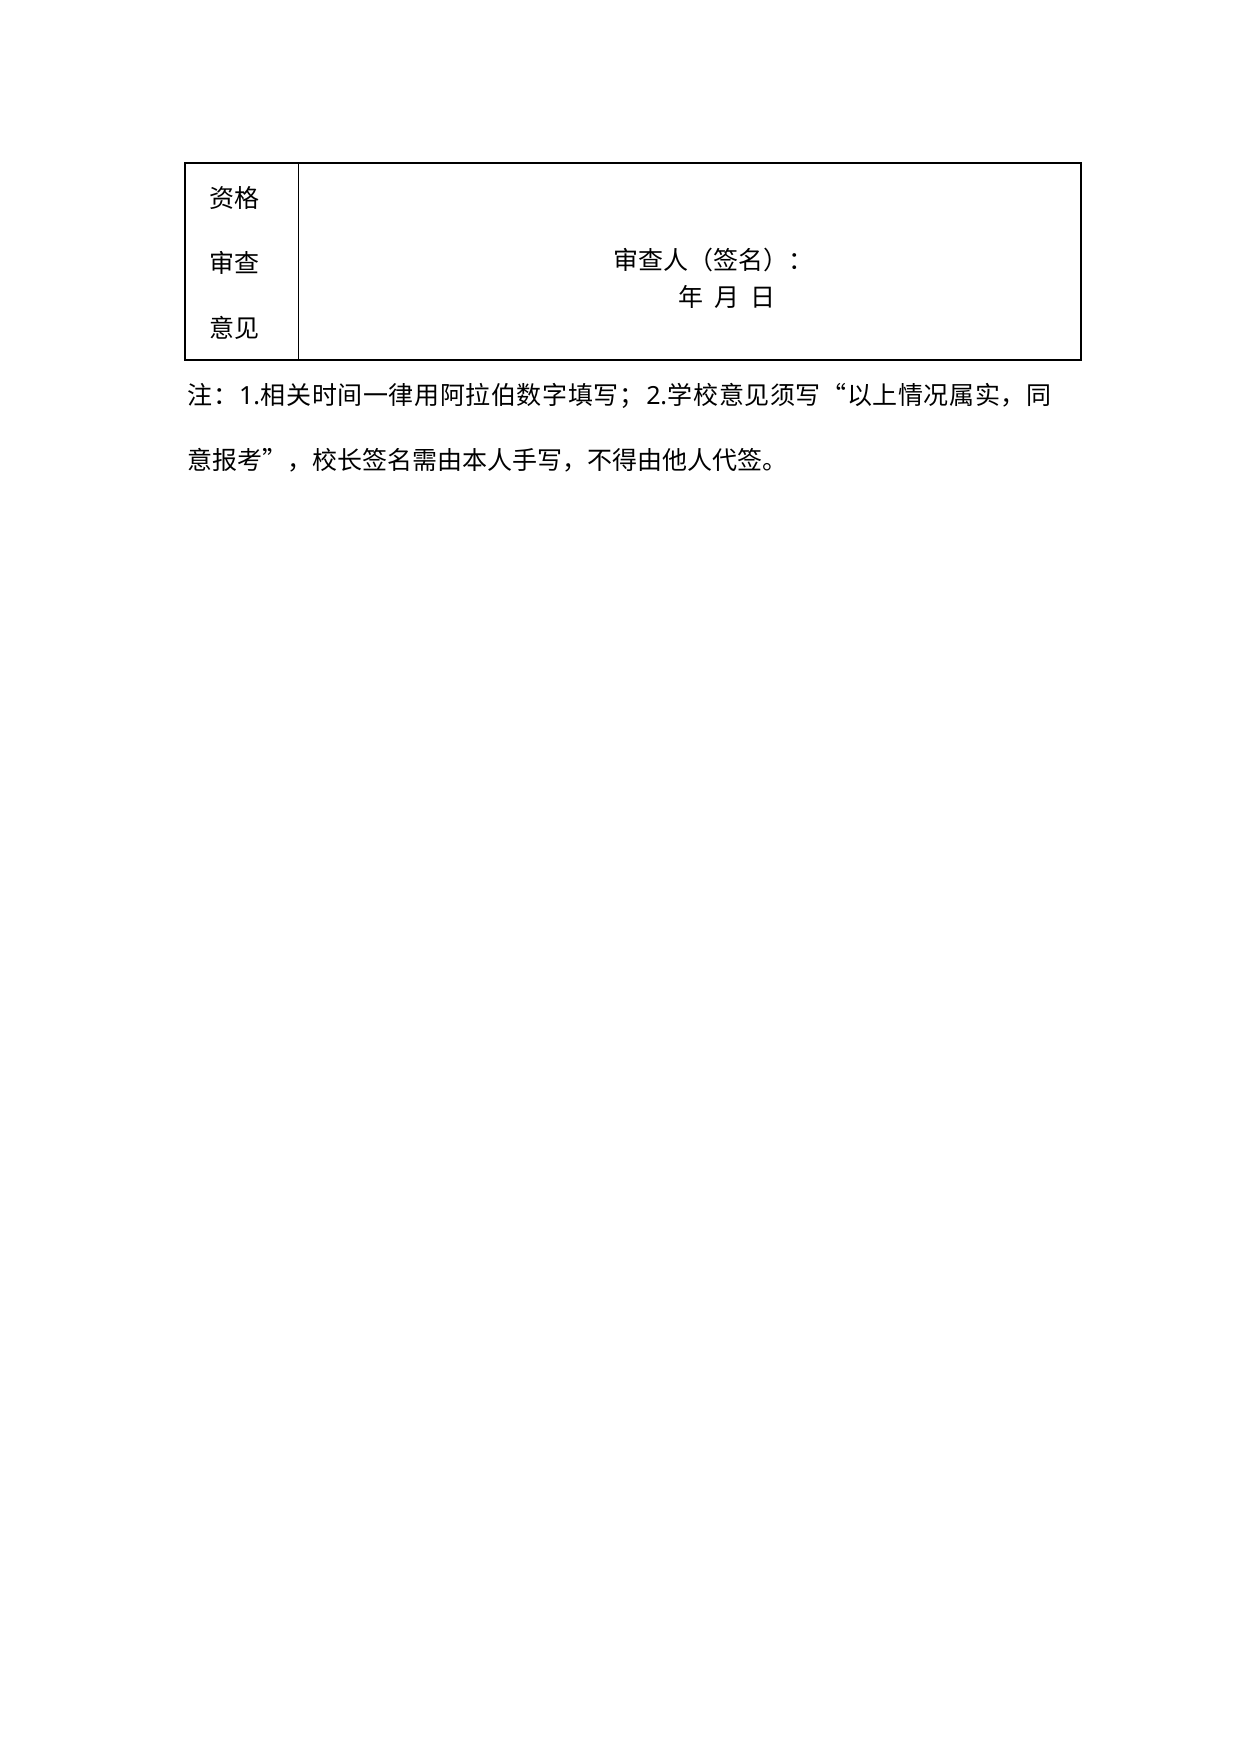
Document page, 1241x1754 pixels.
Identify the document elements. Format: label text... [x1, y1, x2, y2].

table_cell 审查人（签名）： 年 月 日 [299, 164, 1080, 359]
text 注：1.相关时间一律用阿拉伯数字填写；2.学校意见须写“以上情况属实，同意报考”，校长签名需由本人手写，不得由他人代签。 [187, 361, 1053, 491]
table_cell 资格 审查 意见 [186, 164, 298, 359]
